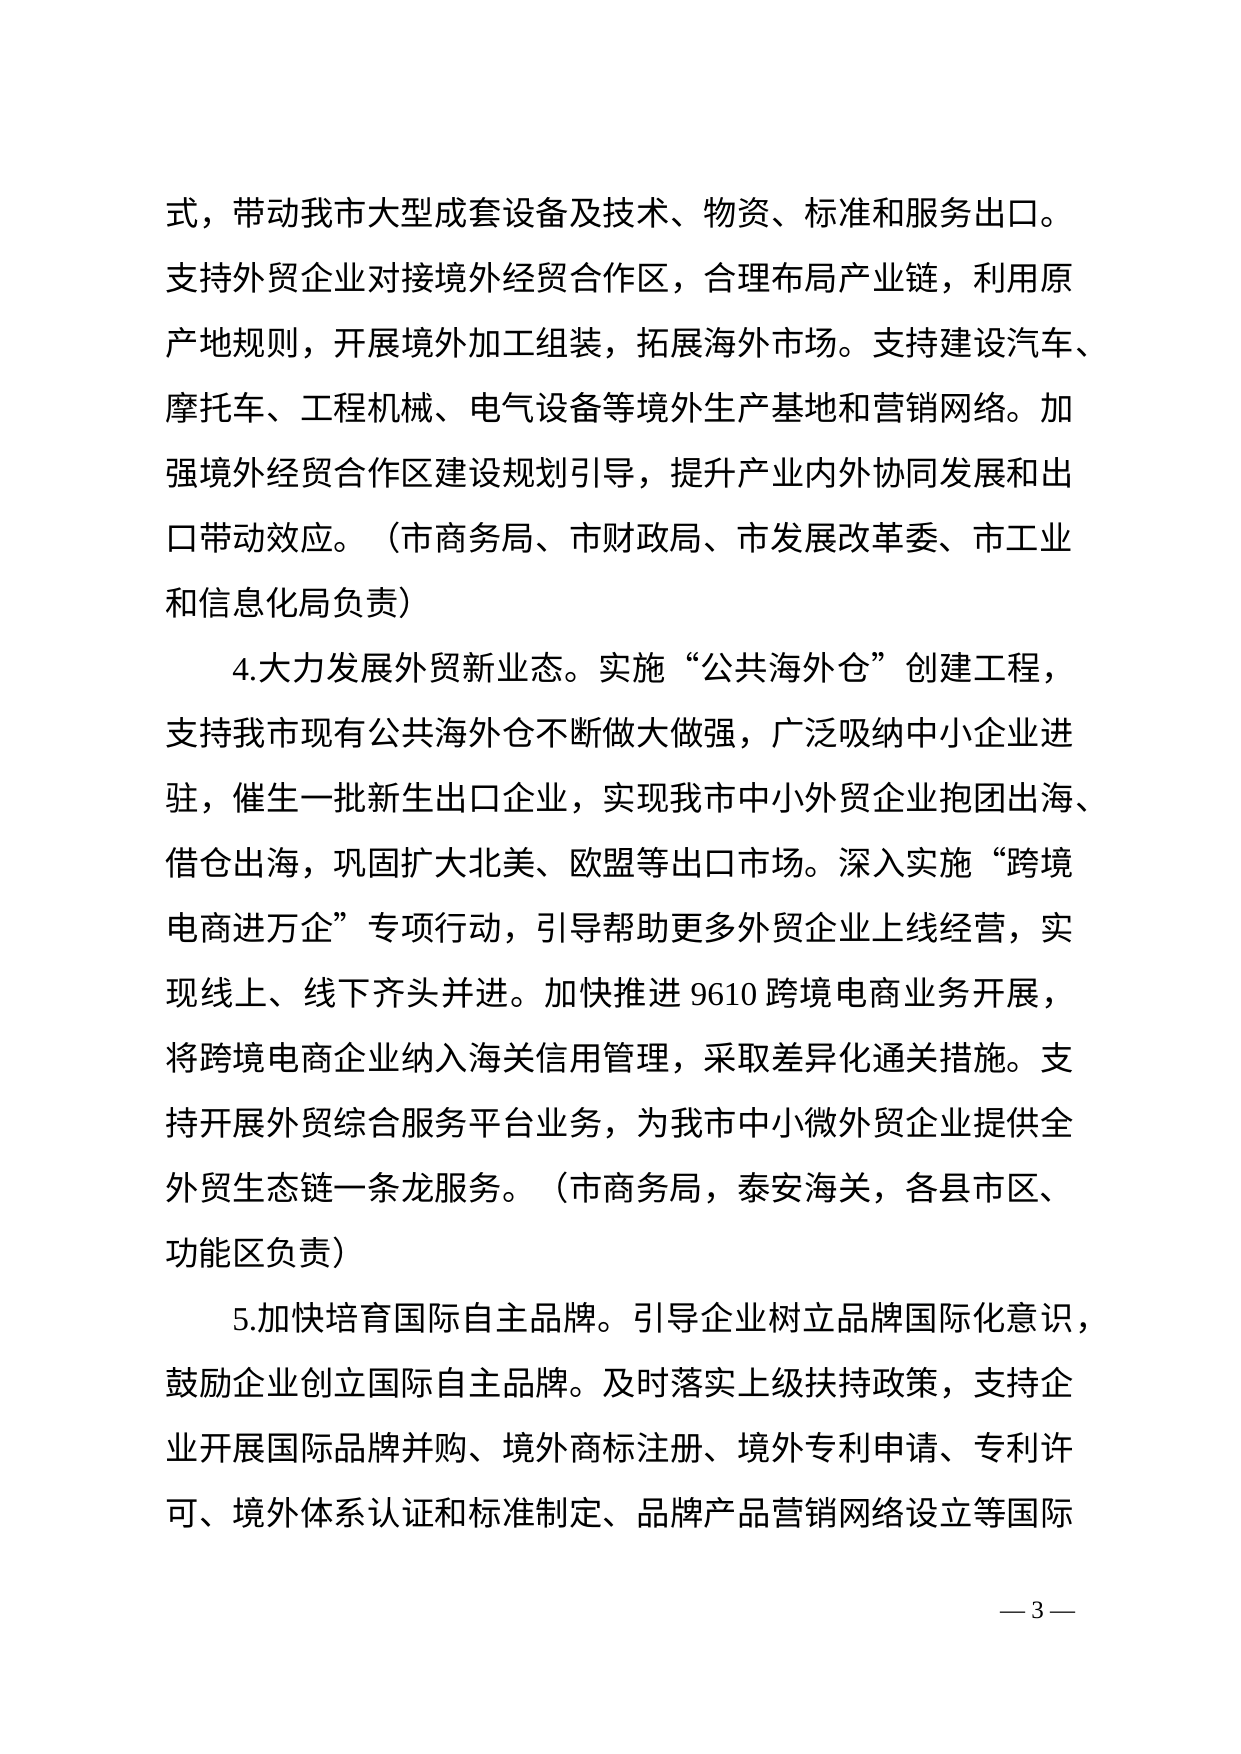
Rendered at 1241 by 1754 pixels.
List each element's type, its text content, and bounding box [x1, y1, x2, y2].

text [165, 1283, 1075, 1543]
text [165, 178, 1075, 633]
text 4.大力发展外贸新业态。实施“公共海外仓”创建工程，支持我市现有公共海外仓不断做大做强，广泛吸纳中小企业进驻，催生一批新生出口企业，实现我市中小外贸企业抱团出海、借仓出海，巩固扩大北美、欧盟等出口市场。深入实施“跨境电商进万企”专项行动，引导帮助更多外贸企业上线经营，实现线上、线下齐头并进。加快推进9610跨境电商业务开展，将跨境电商企业纳入海关信用管理，采取差异化通关措施。支持开展外贸综合服务平台业务，为我市中小微外贸企业提供全外贸生态链一条龙服务。（市商务局，泰安海关，各县市区、功能区负责） [165, 633, 1075, 1283]
